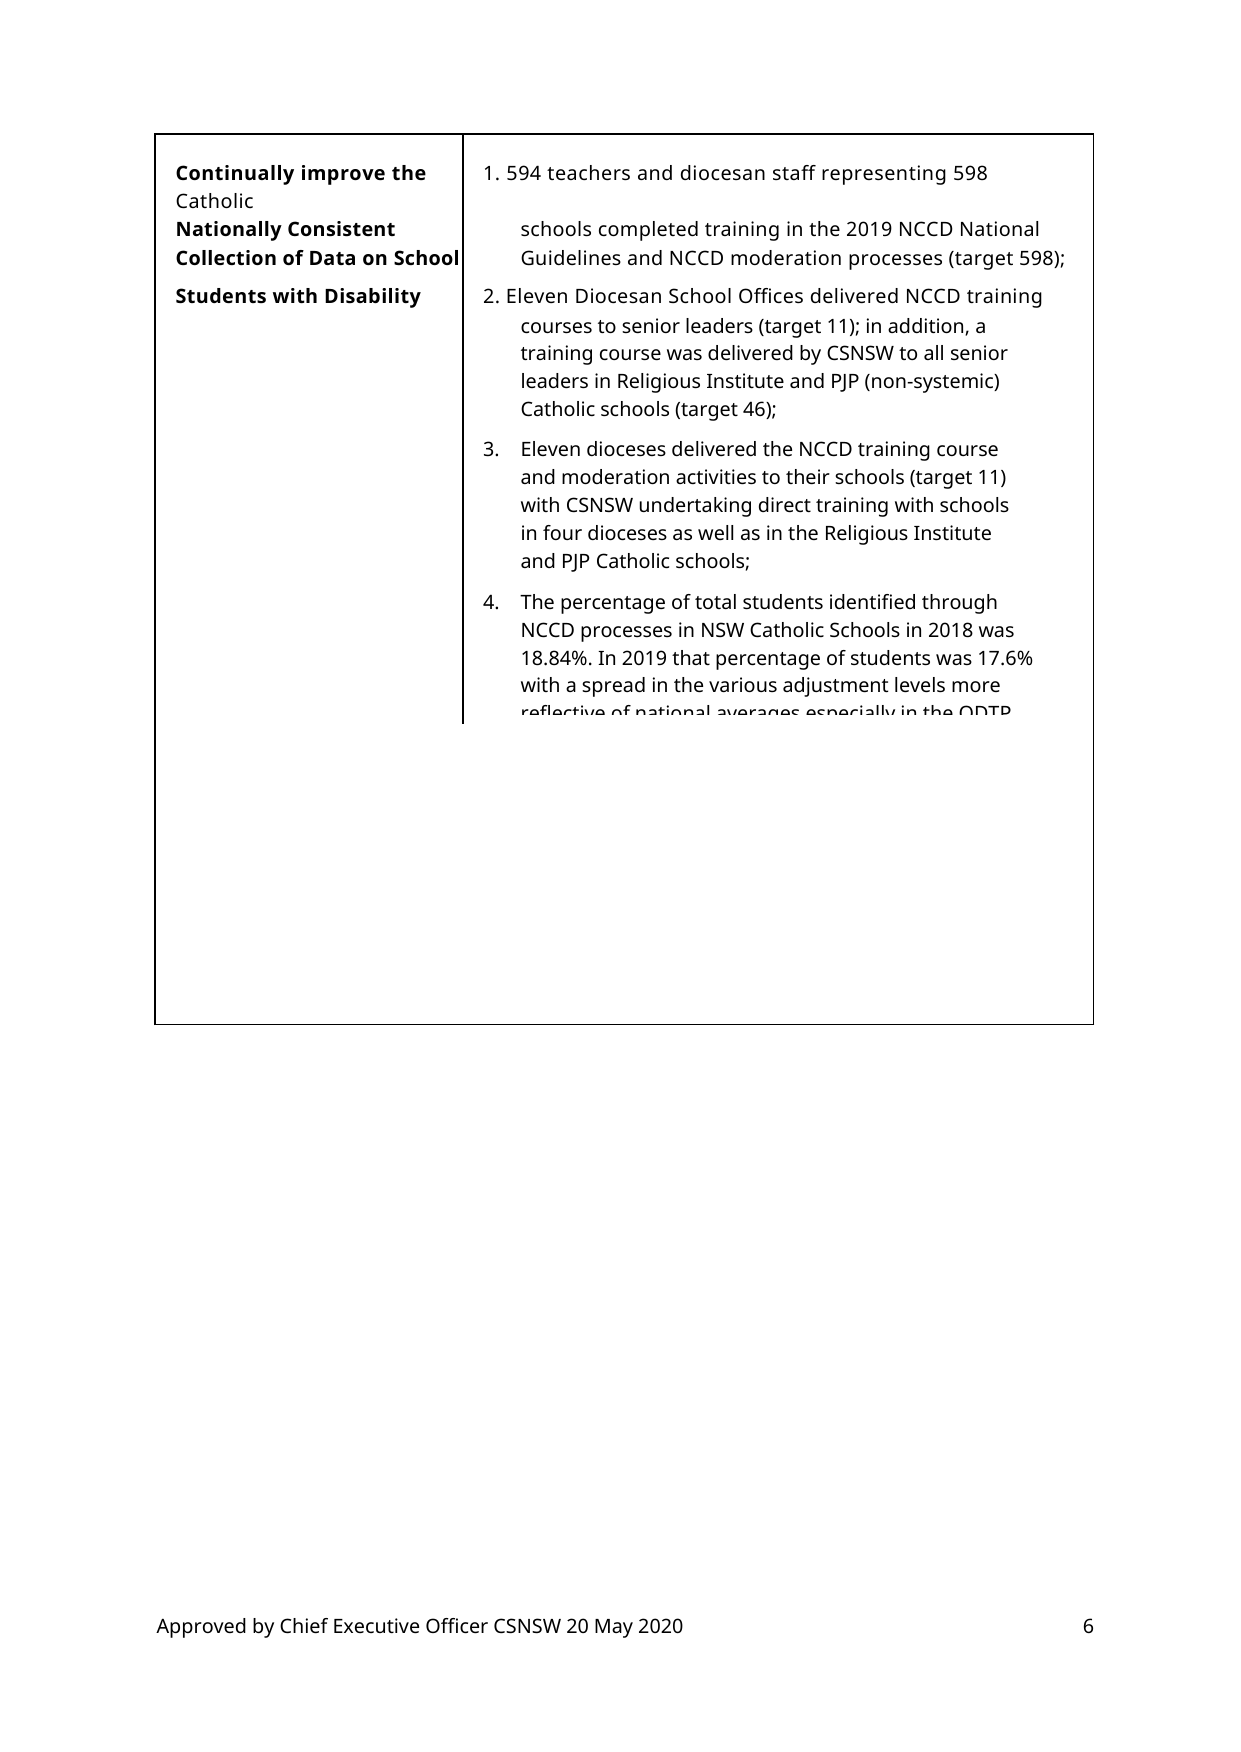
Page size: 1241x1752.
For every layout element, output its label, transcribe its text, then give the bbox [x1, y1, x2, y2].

list Approved by Chief Executive Officer CSNSW 20 May 2020 6 [156, 1615, 1094, 1638]
